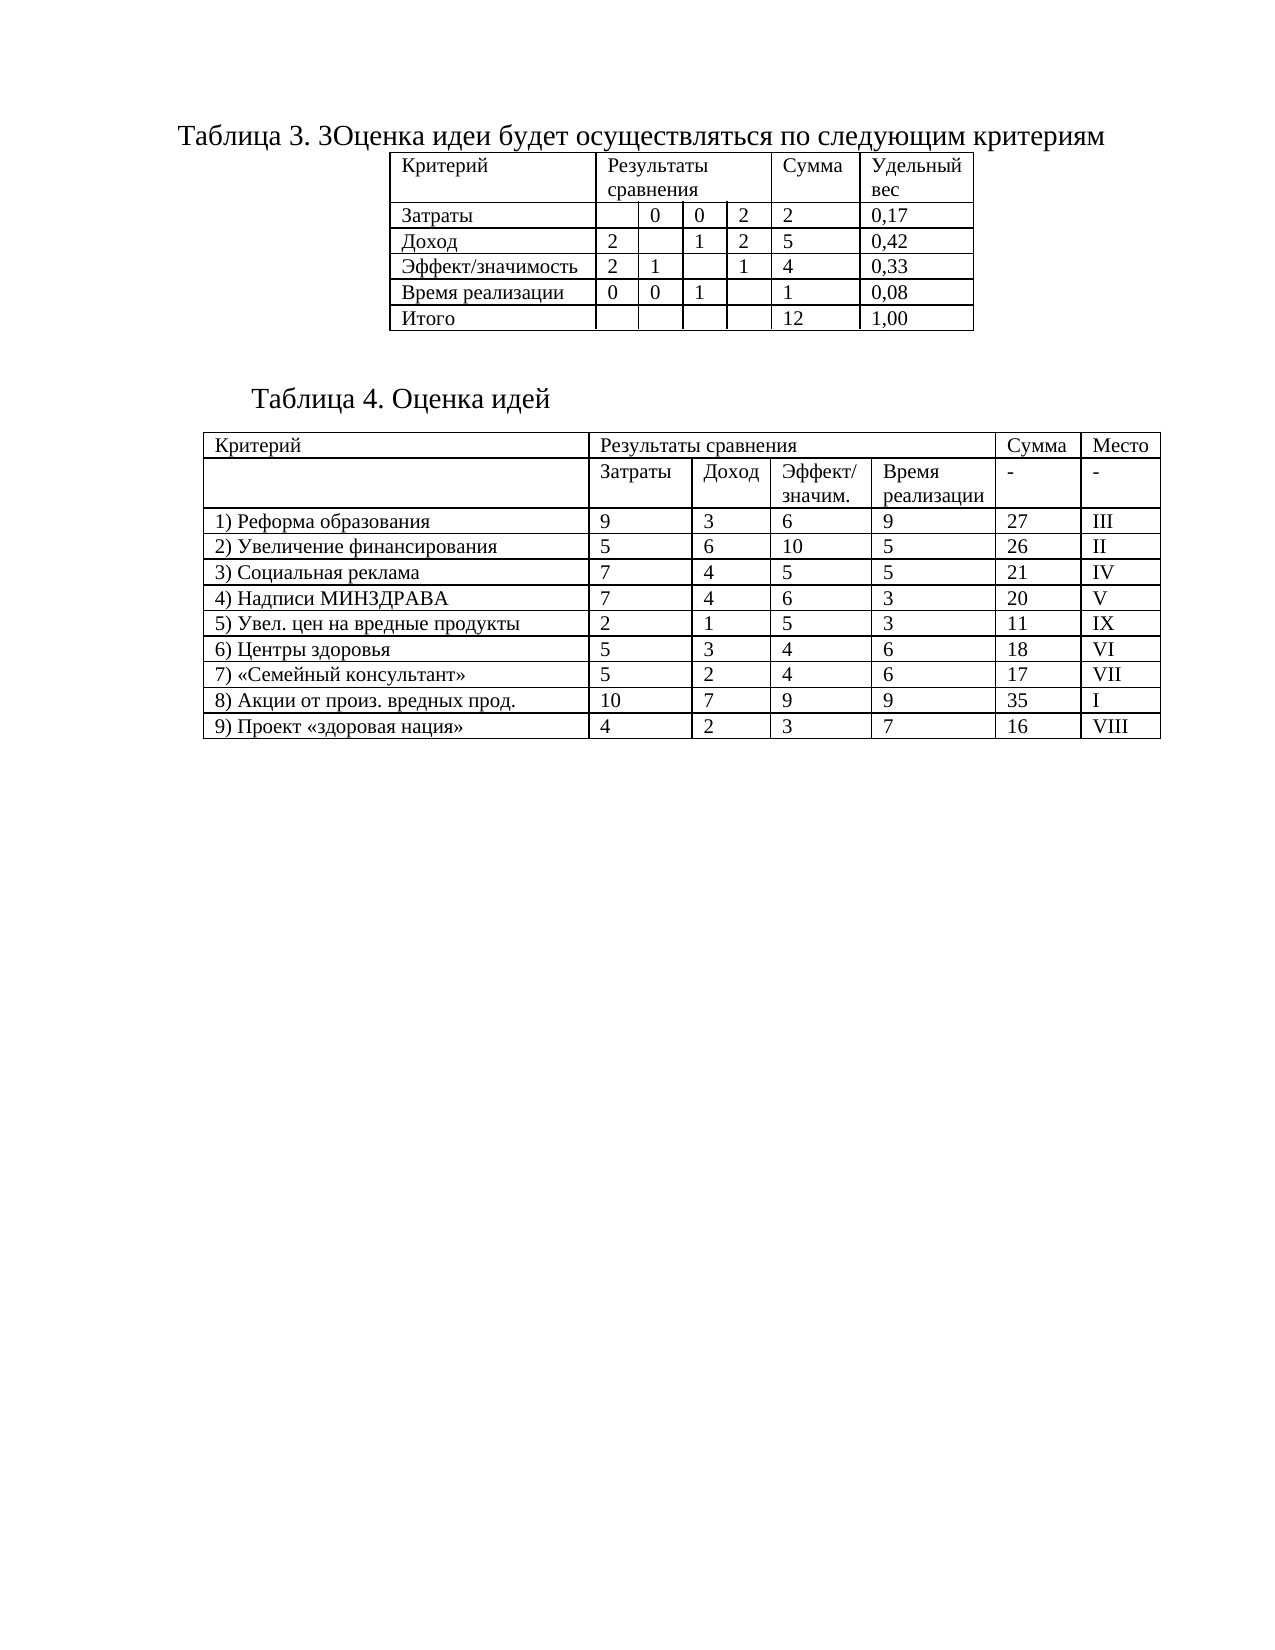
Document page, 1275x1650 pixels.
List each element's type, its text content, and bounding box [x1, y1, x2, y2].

table_cell Время реализации [872, 459, 995, 507]
table_header Сумма [996, 433, 1080, 457]
table_cell 5 [590, 534, 691, 558]
table_cell 6 [872, 662, 995, 686]
table_cell 5 [590, 662, 691, 686]
table_cell 5 [771, 611, 871, 635]
table_cell 18 [996, 637, 1080, 661]
table_cell 0,08 [861, 280, 973, 304]
table_cell 3 [693, 637, 770, 661]
table_cell VIII [1082, 714, 1160, 738]
text Таблица 3. 3Оценка идеи будет осуществляться по следующим критериям [177, 118, 1186, 152]
table_cell 17 [996, 662, 1080, 686]
table_cell 4 [693, 586, 770, 609]
table_cell 0,17 [861, 203, 973, 227]
table_cell 1 [684, 229, 726, 253]
table_cell IV [1082, 560, 1160, 584]
table_cell [684, 306, 726, 329]
table_cell 0,33 [861, 254, 973, 278]
table_cell IX [1082, 611, 1160, 635]
table_cell III [1082, 509, 1160, 533]
table_cell 2 [728, 229, 771, 253]
table_header Удельный вес [861, 153, 973, 201]
table_cell Время реализации [391, 280, 595, 304]
table_cell [597, 306, 638, 329]
table_header Результаты сравнения [597, 153, 771, 201]
table_cell 35 [996, 688, 1080, 712]
table_cell Затраты [391, 203, 595, 227]
table_cell 3) Социальная реклама [204, 560, 588, 584]
table_cell 9 [872, 509, 995, 533]
table_cell 9) Проект «здоровая нация» [204, 714, 588, 738]
table_cell V [1082, 586, 1160, 609]
table_cell 7 [693, 688, 770, 712]
table_cell Доход [391, 229, 595, 253]
table_cell Итого [391, 306, 595, 329]
table_cell 11 [996, 611, 1080, 635]
table_cell VII [1082, 662, 1160, 686]
table_cell 3 [693, 509, 770, 533]
table_cell 1 [693, 611, 770, 635]
table_cell [639, 229, 682, 253]
table_cell 0 [639, 280, 682, 304]
table_header Критерий [391, 153, 595, 201]
table_cell 2 [597, 229, 638, 253]
table_cell [684, 254, 726, 278]
table_header Результаты сравнения [590, 433, 995, 457]
table_cell 0 [597, 280, 638, 304]
table_cell [597, 203, 638, 227]
table_cell VI [1082, 637, 1160, 661]
table_cell 0 [684, 203, 726, 227]
table_cell 2) Увеличение финансирования [204, 534, 588, 558]
table_cell [728, 280, 771, 304]
table_cell 4) Надписи МИНЗДРАВА [204, 586, 588, 609]
table_cell 20 [996, 586, 1080, 609]
table_cell 4 [772, 254, 859, 278]
table_cell II [1082, 534, 1160, 558]
table_cell 2 [693, 662, 770, 686]
table_cell Доход [693, 459, 770, 507]
table_cell Затраты [590, 459, 691, 507]
text Таблица 4. Оценка идей [177, 381, 1186, 415]
table_cell 2 [590, 611, 691, 635]
table_cell 2 [772, 203, 859, 227]
table_cell 9 [771, 688, 871, 712]
table_cell 7) «Семейный консультант» [204, 662, 588, 686]
table_cell 4 [693, 560, 770, 584]
table_cell [728, 306, 771, 329]
table_cell 2 [693, 714, 770, 738]
table_header Критерий [204, 433, 588, 457]
table_cell 16 [996, 714, 1080, 738]
table_cell Эффект/значимость [391, 254, 595, 278]
table_cell 1 [684, 280, 726, 304]
table_header Место [1082, 433, 1160, 457]
table_cell 10 [771, 534, 871, 558]
table_cell 5 [772, 229, 859, 253]
table_cell 3 [872, 586, 995, 609]
table_cell 4 [590, 714, 691, 738]
table_cell 1 [639, 254, 682, 278]
table_cell 2 [597, 254, 638, 278]
table_cell 8) Акции от произ. вредных прод. [204, 688, 588, 712]
table_cell [204, 459, 588, 507]
table_cell [639, 306, 682, 329]
table_cell - [996, 459, 1080, 507]
table_cell 7 [872, 714, 995, 738]
table_cell 7 [590, 586, 691, 609]
table_cell 0 [639, 203, 682, 227]
table_cell 21 [996, 560, 1080, 584]
table_cell 5 [771, 560, 871, 584]
table_cell 12 [772, 306, 859, 329]
table_cell 5 [872, 560, 995, 584]
table_cell 2 [728, 203, 771, 227]
table_cell 6) Центры здоровья [204, 637, 588, 661]
table_cell 6 [771, 509, 871, 533]
table_cell 6 [693, 534, 770, 558]
table_cell 1,00 [861, 306, 973, 329]
table_header Сумма [772, 153, 859, 201]
table_cell 1) Реформа образования [204, 509, 588, 533]
table_cell 1 [728, 254, 771, 278]
table_cell 4 [771, 637, 871, 661]
table_cell 6 [872, 637, 995, 661]
table_cell 26 [996, 534, 1080, 558]
table_cell 6 [771, 586, 871, 609]
table_cell 3 [771, 714, 871, 738]
table_cell 5 [872, 534, 995, 558]
table_cell Эффект/ значим. [771, 459, 871, 507]
table_cell 4 [771, 662, 871, 686]
table_cell 9 [872, 688, 995, 712]
table_cell 7 [590, 560, 691, 584]
table_cell 0,42 [861, 229, 973, 253]
table_cell 5 [590, 637, 691, 661]
table_cell 3 [872, 611, 995, 635]
table_cell 9 [590, 509, 691, 533]
table_cell 10 [590, 688, 691, 712]
table_cell 27 [996, 509, 1080, 533]
table_cell - [1082, 459, 1160, 507]
table_cell 5) Увел. цен на вредные продукты [204, 611, 588, 635]
table_cell I [1082, 688, 1160, 712]
table_cell 1 [772, 280, 859, 304]
